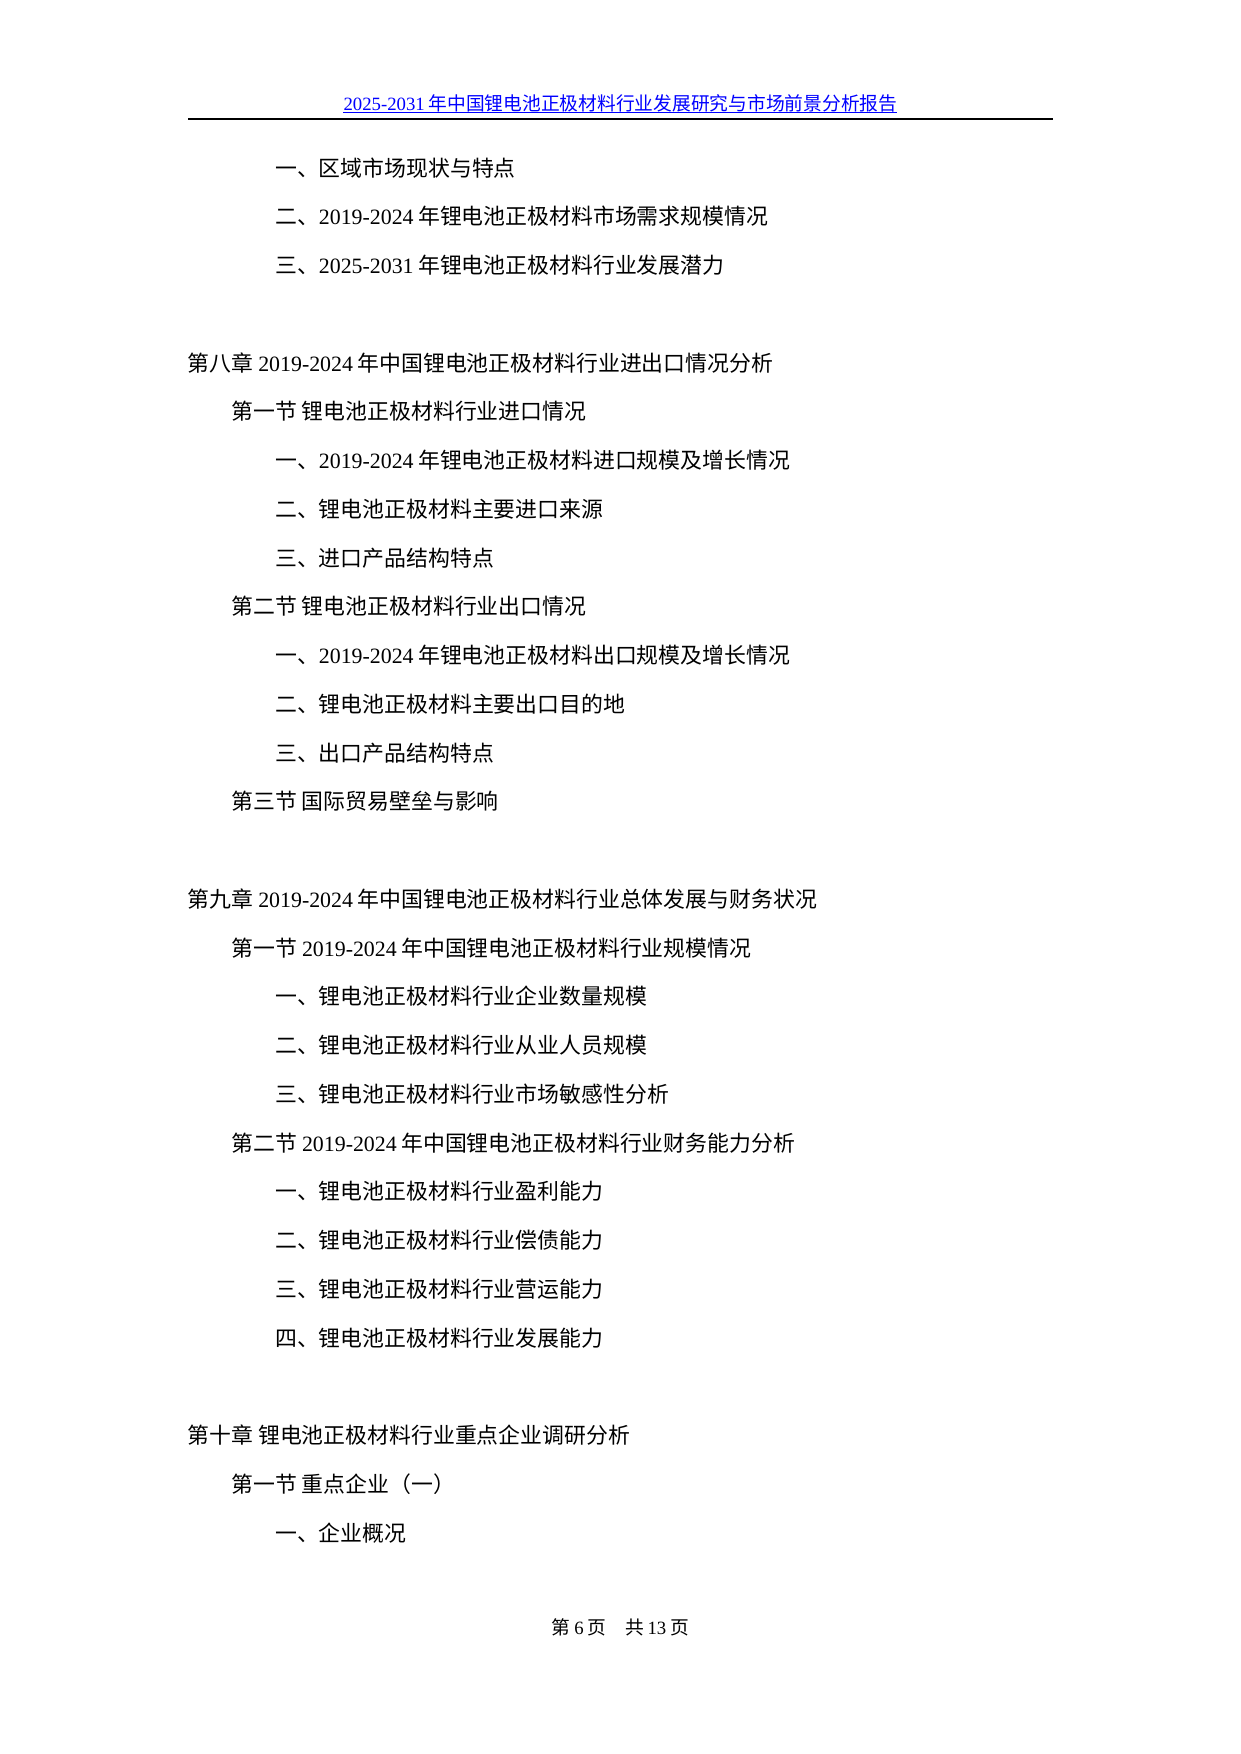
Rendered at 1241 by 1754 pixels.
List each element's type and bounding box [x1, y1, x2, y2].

text [187, 150, 1053, 1548]
